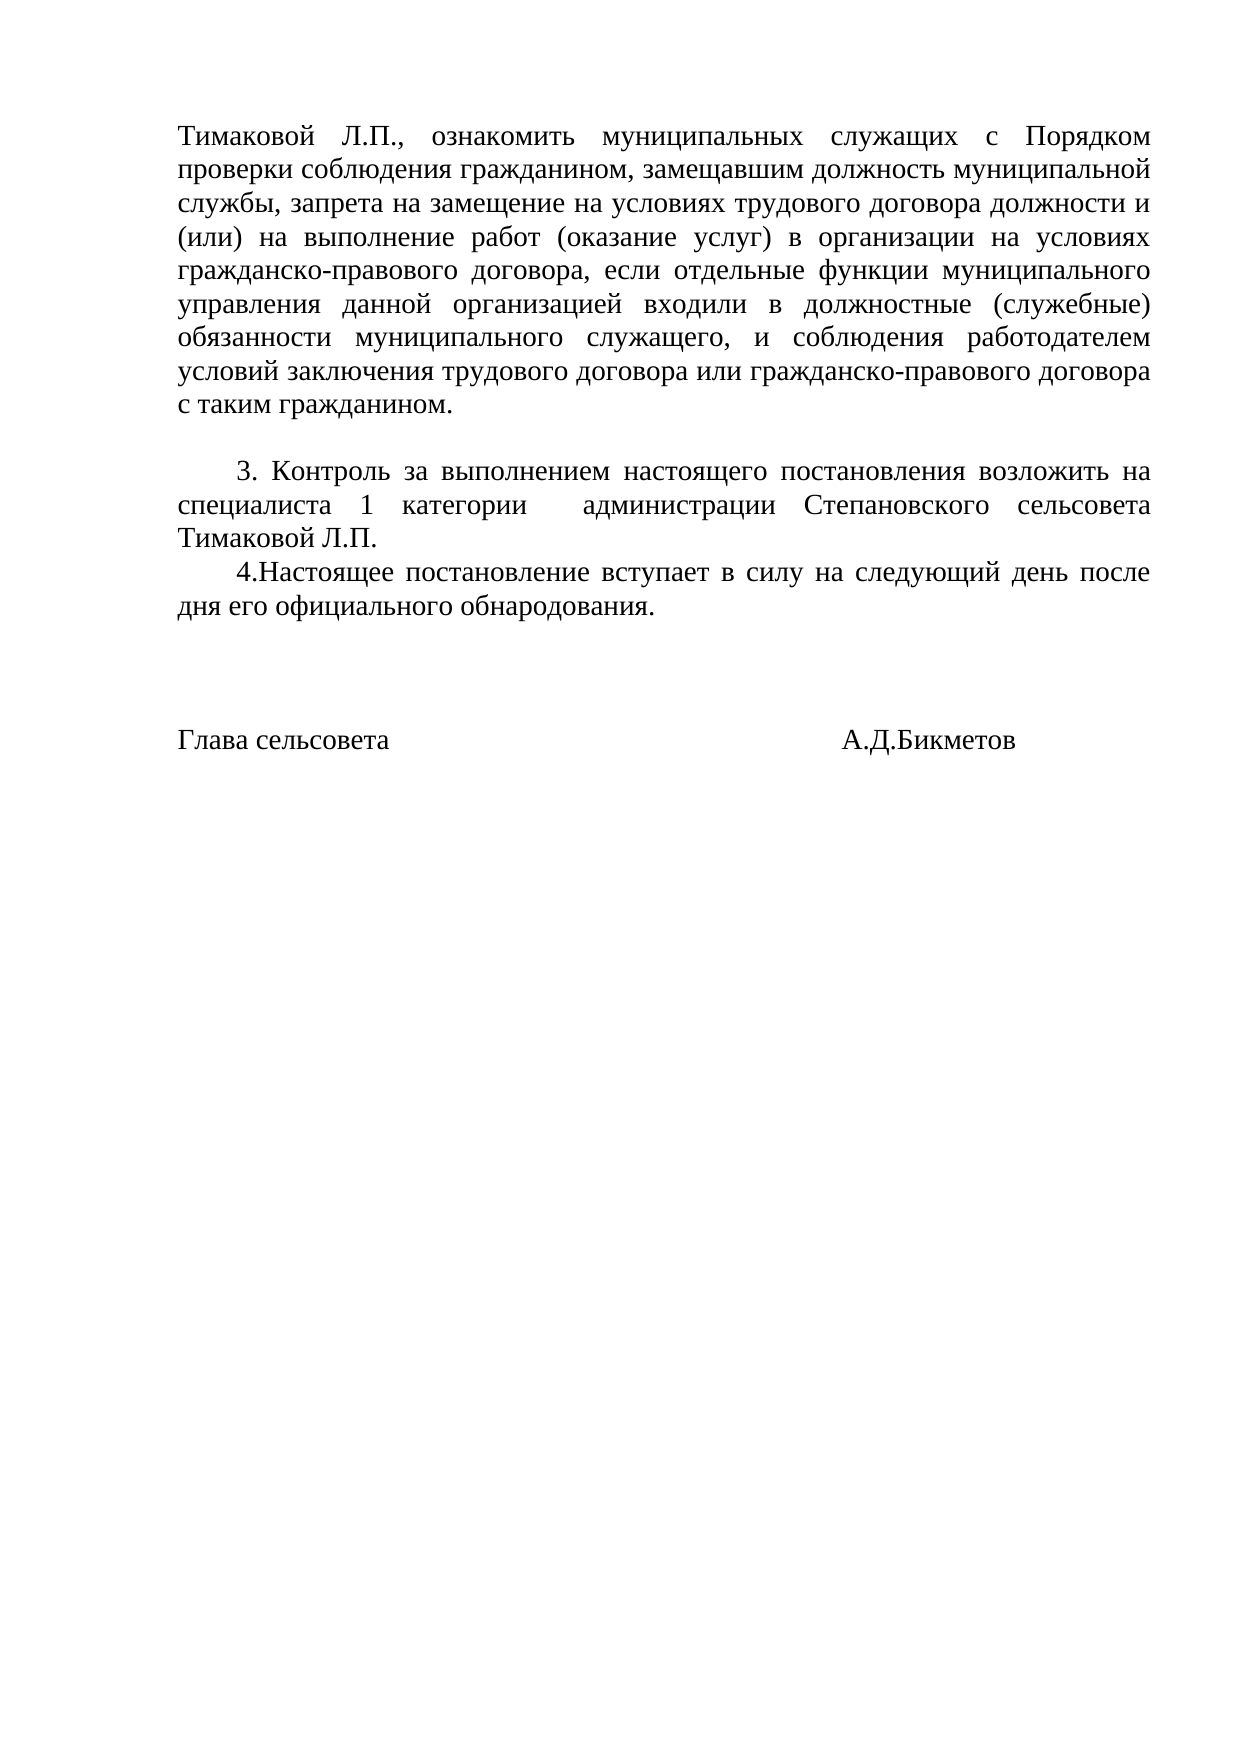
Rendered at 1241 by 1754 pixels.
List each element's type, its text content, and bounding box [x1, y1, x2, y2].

text Глава сельсовета А.Д.Бикметов [177, 722, 1152, 755]
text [177, 118, 1152, 420]
text 4.Настоящее постановление вступает в силу на следующий день после дня его официального обнародования. [177, 554, 1152, 621]
text 3. Контроль за выполнением настоящего постановления возложить на специалиста 1 категории администрации Степановского сельсовета Тимаковой Л.П. [177, 453, 1152, 554]
